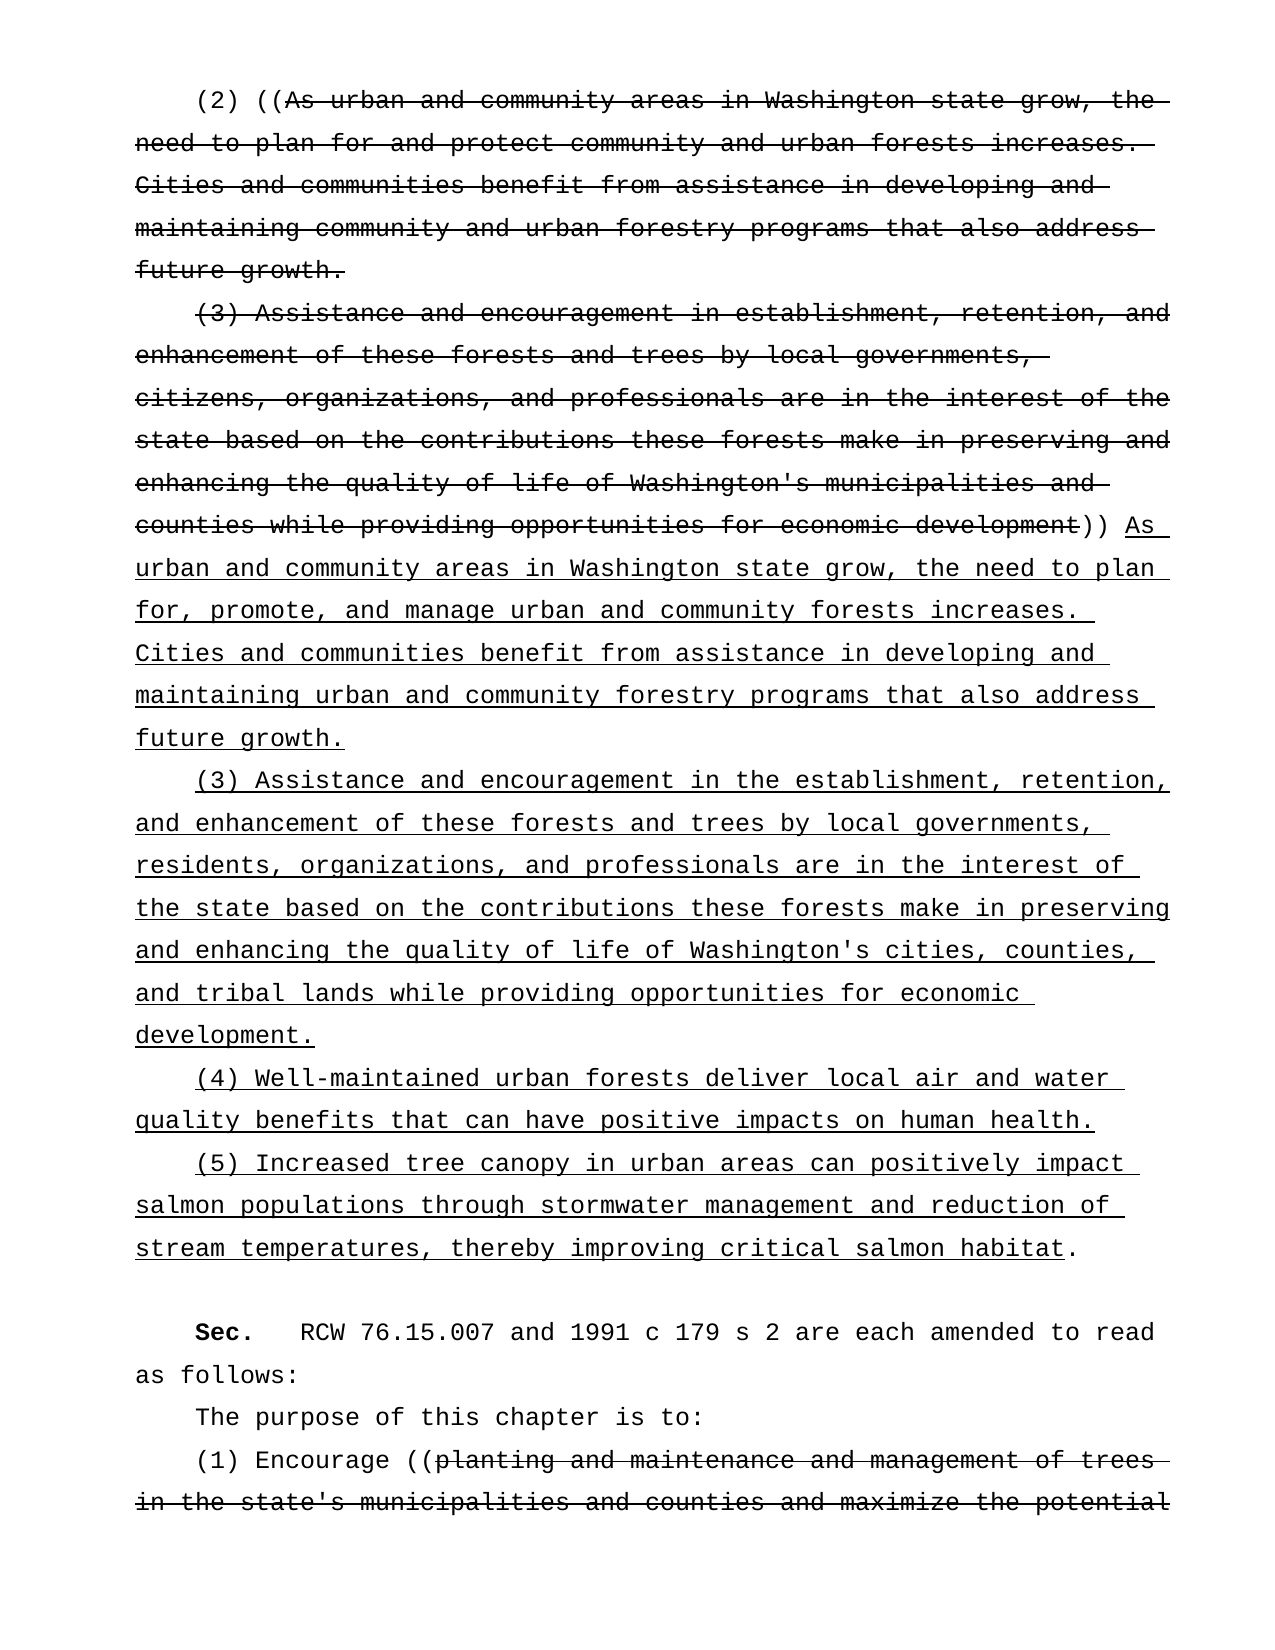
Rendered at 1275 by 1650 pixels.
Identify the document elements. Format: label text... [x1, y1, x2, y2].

text (3) Assistance and encouragement in establishment, retention, and enhancement of these forests and trees by local governments, citizens, organizations, and professionals are in the interest of the state based on the contributions these forests make in preserving and enhancing the quality of life of Washington's municipalities and counties while providing opportunities for economic development)) As urban and community areas in Washington state grow, the need to plan for, promote, and manage urban and community forests increases. Cities and communities benefit from assistance in developing and maintaining urban and community forestry programs that also address future growth. [135, 443, 1170, 579]
text (3) Assistance and encouragement in establishment, retention, and enhancement of these forests and trees by local governments, citizens, organizations, and professionals are in the interest of the state based on the contributions these forests make in preserving and enhancing the quality of life of Washington's municipalities and counties while providing opportunities for economic development)) As urban and community areas in Washington state grow, the need to plan for, promote, and manage urban and community forests increases. Cities and communities benefit from assistance in developing and maintaining urban and community forestry programs that also address future growth. [135, 287, 1170, 399]
text (2) ((As urban and community areas in Washington state grow, the need to plan for and protect community and urban forests increases. Cities and communities benefit from assistance in developing and maintaining community and urban forestry programs that also address future growth. [135, 75, 1170, 287]
text The purpose of this chapter is to: [135, 1392, 1170, 1434]
text Sec. RCW 76.15.007 and 1991 c 179 s 2 are each amended to read as follows: [135, 1307, 1170, 1392]
text (4) Well-maintained urban forests deliver local air and water quality benefits that can have positive impacts on human health. [135, 1052, 1170, 1137]
text (3) Assistance and encouragement in the establishment, retention, and enhancement of these forests and trees by local governments, residents, organizations, and professionals are in the interest of the state based on the contributions these forests make in preserving and enhancing the quality of life of Washington's cities, counties, and tribal lands while providing opportunities for economic development. [135, 755, 1170, 919]
text (3) Assistance and encouragement in the establishment, retention, and enhancement of these forests and trees by local governments, residents, organizations, and professionals are in the interest of the state based on the contributions these forests make in preserving and enhancing the quality of life of Washington's cities, counties, and tribal lands while providing opportunities for economic development. [135, 920, 1170, 1052]
text (3) Assistance and encouragement in establishment, retention, and enhancement of these forests and trees by local governments, citizens, organizations, and professionals are in the interest of the state based on the contributions these forests make in preserving and enhancing the quality of life of Washington's municipalities and counties while providing opportunities for economic development)) As urban and community areas in Washington state grow, the need to plan for, promote, and manage urban and community forests increases. Cities and communities benefit from assistance in developing and maintaining urban and community forestry programs that also address future growth. [135, 401, 1170, 441]
text (3) Assistance and encouragement in establishment, retention, and enhancement of these forests and trees by local governments, citizens, organizations, and professionals are in the interest of the state based on the contributions these forests make in preserving and enhancing the quality of life of Washington's municipalities and counties while providing opportunities for economic development)) As urban and community areas in Washington state grow, the need to plan for, promote, and manage urban and community forests increases. Cities and communities benefit from assistance in developing and maintaining urban and community forestry programs that also address future growth. [135, 580, 1170, 755]
text (5) Increased tree canopy in urban areas can positively impact salmon populations through stormwater management and reduction of stream temperatures, thereby improving critical salmon habitat. [135, 1137, 1170, 1265]
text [135, 1505, 1170, 1519]
